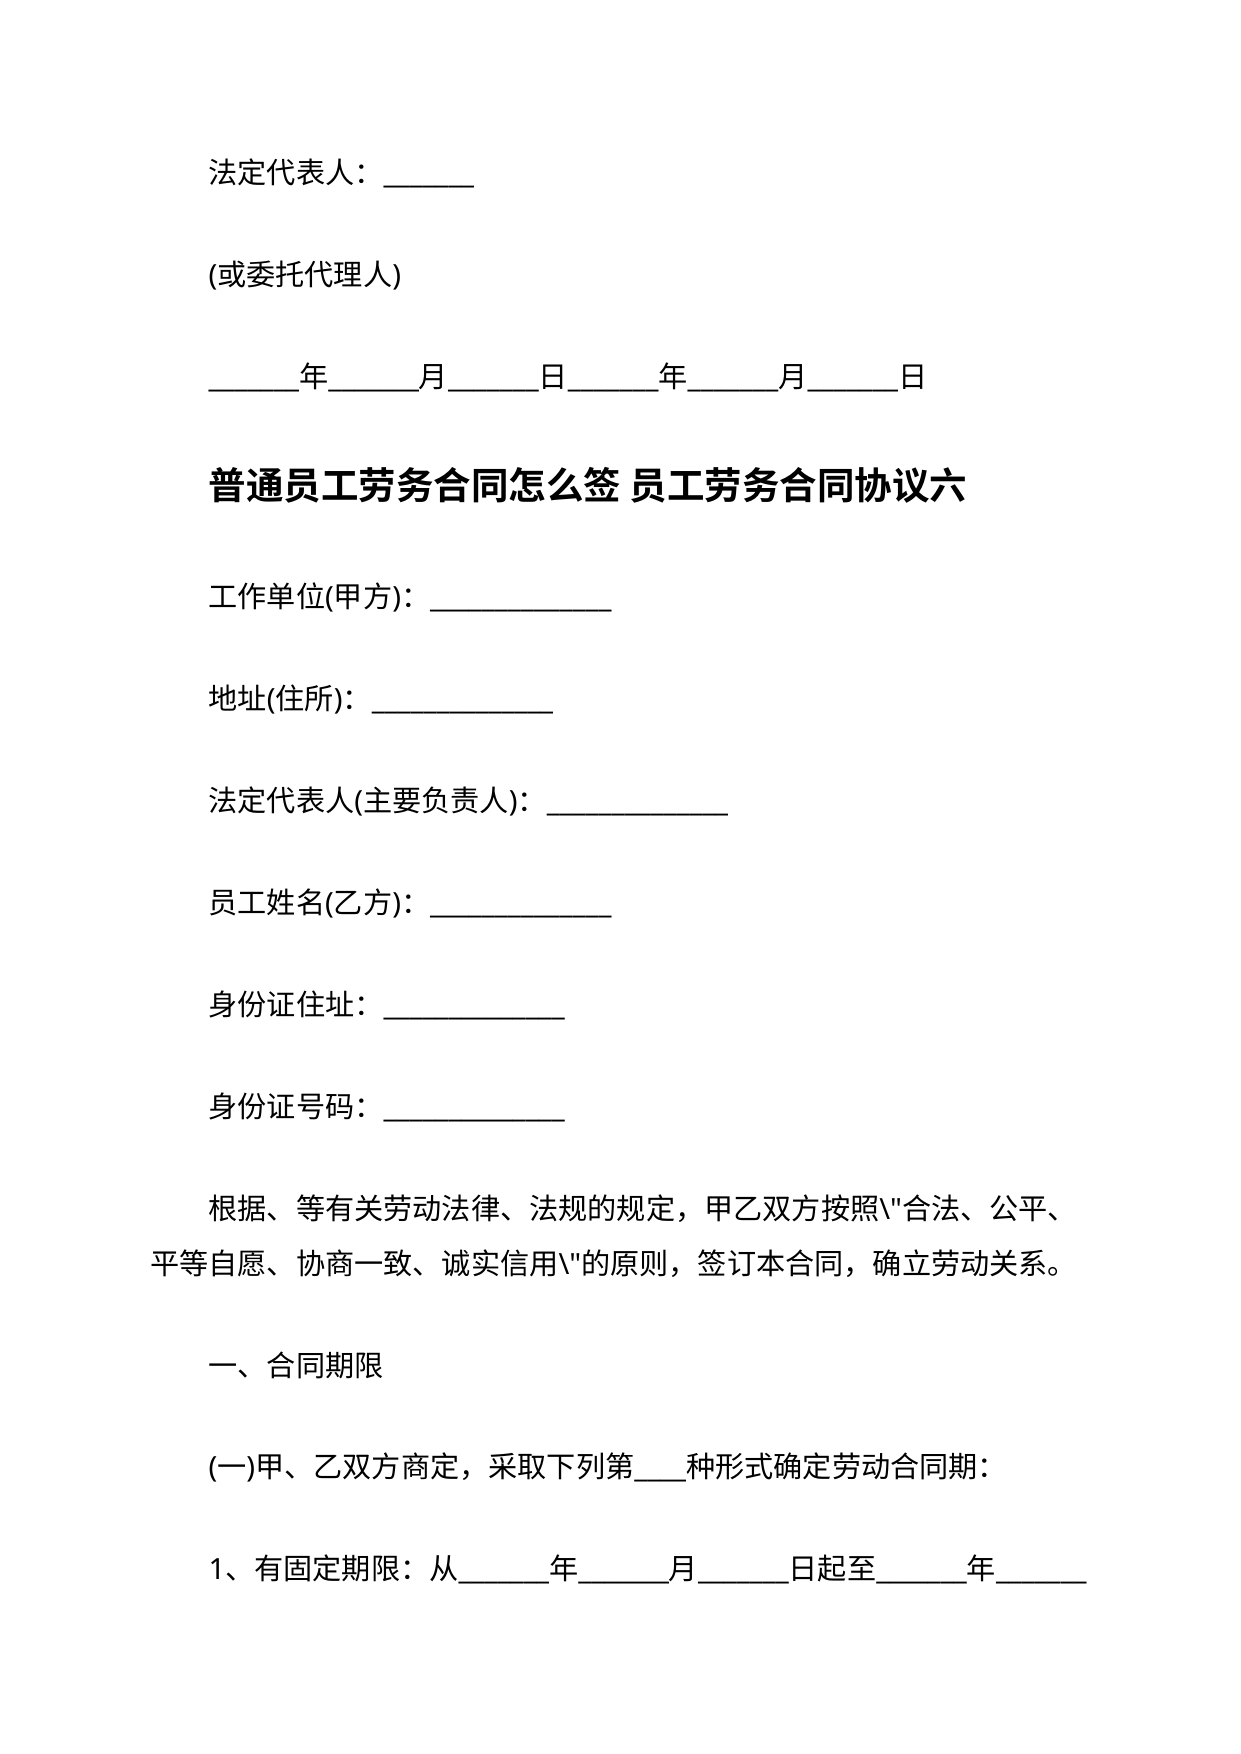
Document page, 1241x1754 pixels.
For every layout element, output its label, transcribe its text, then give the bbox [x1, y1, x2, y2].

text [150, 1546, 1090, 1588]
text (一)甲、乙双方商定，采取下列第____种形式确定劳动合同期： [150, 1444, 1090, 1486]
text _______年_______月_______日_______年_______月_______日 [150, 354, 1090, 396]
text 一、合同期限 [150, 1342, 1090, 1384]
text 普通员工劳务合同怎么签 员工劳务合同协议六 [150, 456, 1090, 510]
text 员工姓名(乙方)：______________ [150, 879, 1090, 922]
text 根据、等有关劳动法律、法规的规定，甲乙双方按照\"合法、公平、平等自愿、协商一致、诚实信用\"的原则，签订本合同，确立劳动关系。 [150, 1185, 1090, 1283]
text 法定代表人：_______ [150, 150, 1090, 192]
text 身份证住址：______________ [150, 981, 1090, 1024]
text 身份证号码：______________ [150, 1083, 1090, 1126]
text 工作单位(甲方)：______________ [150, 573, 1090, 616]
text 地址(住所)：______________ [150, 675, 1090, 718]
text 法定代表人(主要负责人)：______________ [150, 777, 1090, 820]
text (或委托代理人) [150, 252, 1090, 294]
